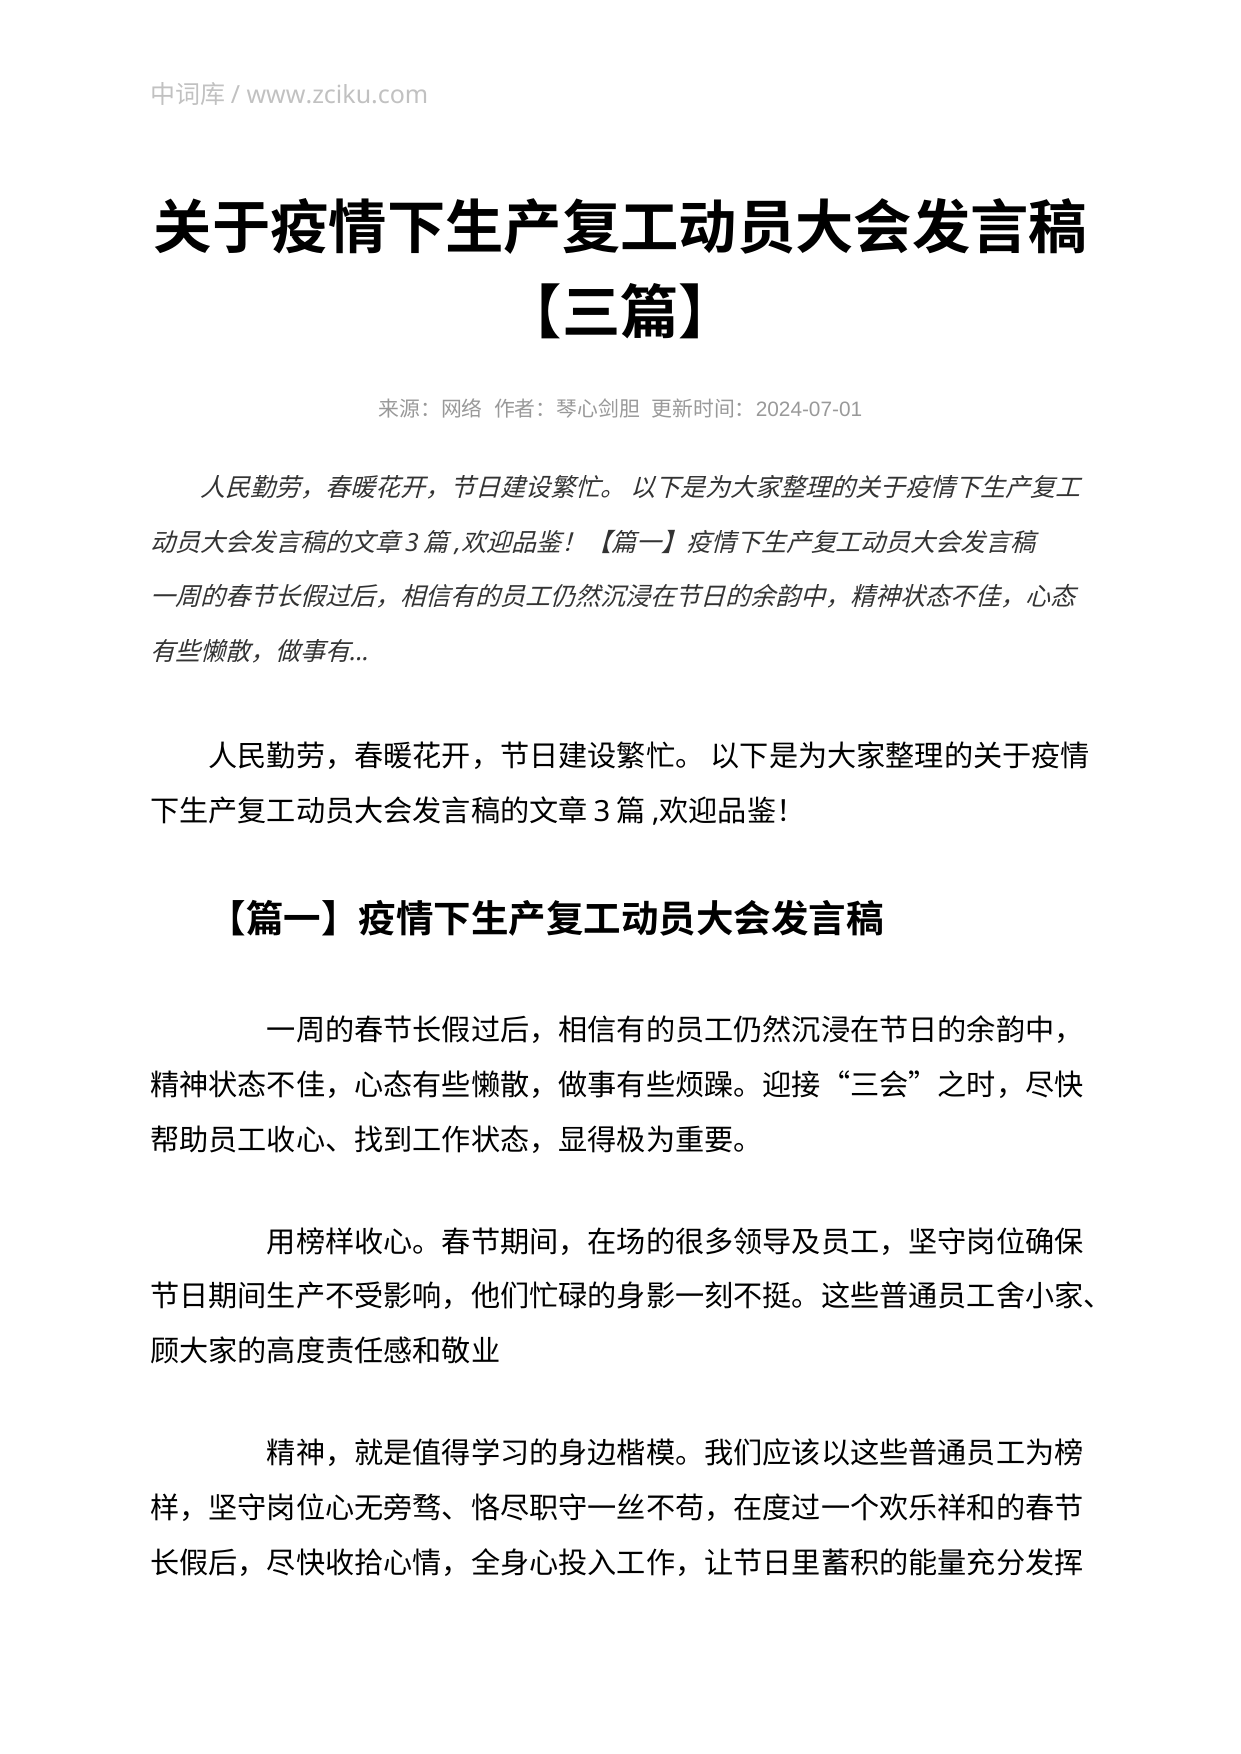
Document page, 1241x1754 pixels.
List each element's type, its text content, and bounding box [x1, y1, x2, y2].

text 人民勤劳，春暖花开，节日建设繁忙。 以下是为大家整理的关于疫情下生产复工动员大会发言稿的文章3篇 ,欢迎品鉴！ [150, 732, 1090, 829]
text 【篇一】疫情下生产复工动员大会发言稿 [150, 889, 1090, 943]
text 用榜样收心。春节期间，在场的很多领导及员工，坚守岗位确保节日期间生产不受影响，他们忙碌的身影一刻不挺。这些普通员工舍小家、顾大家的高度责任感和敬业 [150, 1218, 1090, 1370]
text 来源：网络 作者：琴心剑胆 更新时间：2024-07-01 [150, 397, 1090, 421]
text 一周的春节长假过后，相信有的员工仍然沉浸在节日的余韵中，精神状态不佳，心态有些懒散，做事有些烦躁。迎接“三会”之时，尽快帮助员工收心、找到工作状态，显得极为重要。 [150, 1007, 1090, 1159]
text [150, 1430, 1090, 1582]
subtitle 关于疫情下生产复工动员大会发言稿【三篇】 [150, 181, 1090, 350]
text 人民勤劳，春暖花开，节日建设繁忙。 以下是为大家整理的关于疫情下生产复工动员大会发言稿的文章3篇 ,欢迎品鉴！【篇一】疫情下生产复工动员大会发言稿 一周的春节长假过后，相信有的员工仍然沉浸在节日的余韵中，精神状态不佳，心态有些懒散，做事有... [150, 468, 1090, 667]
